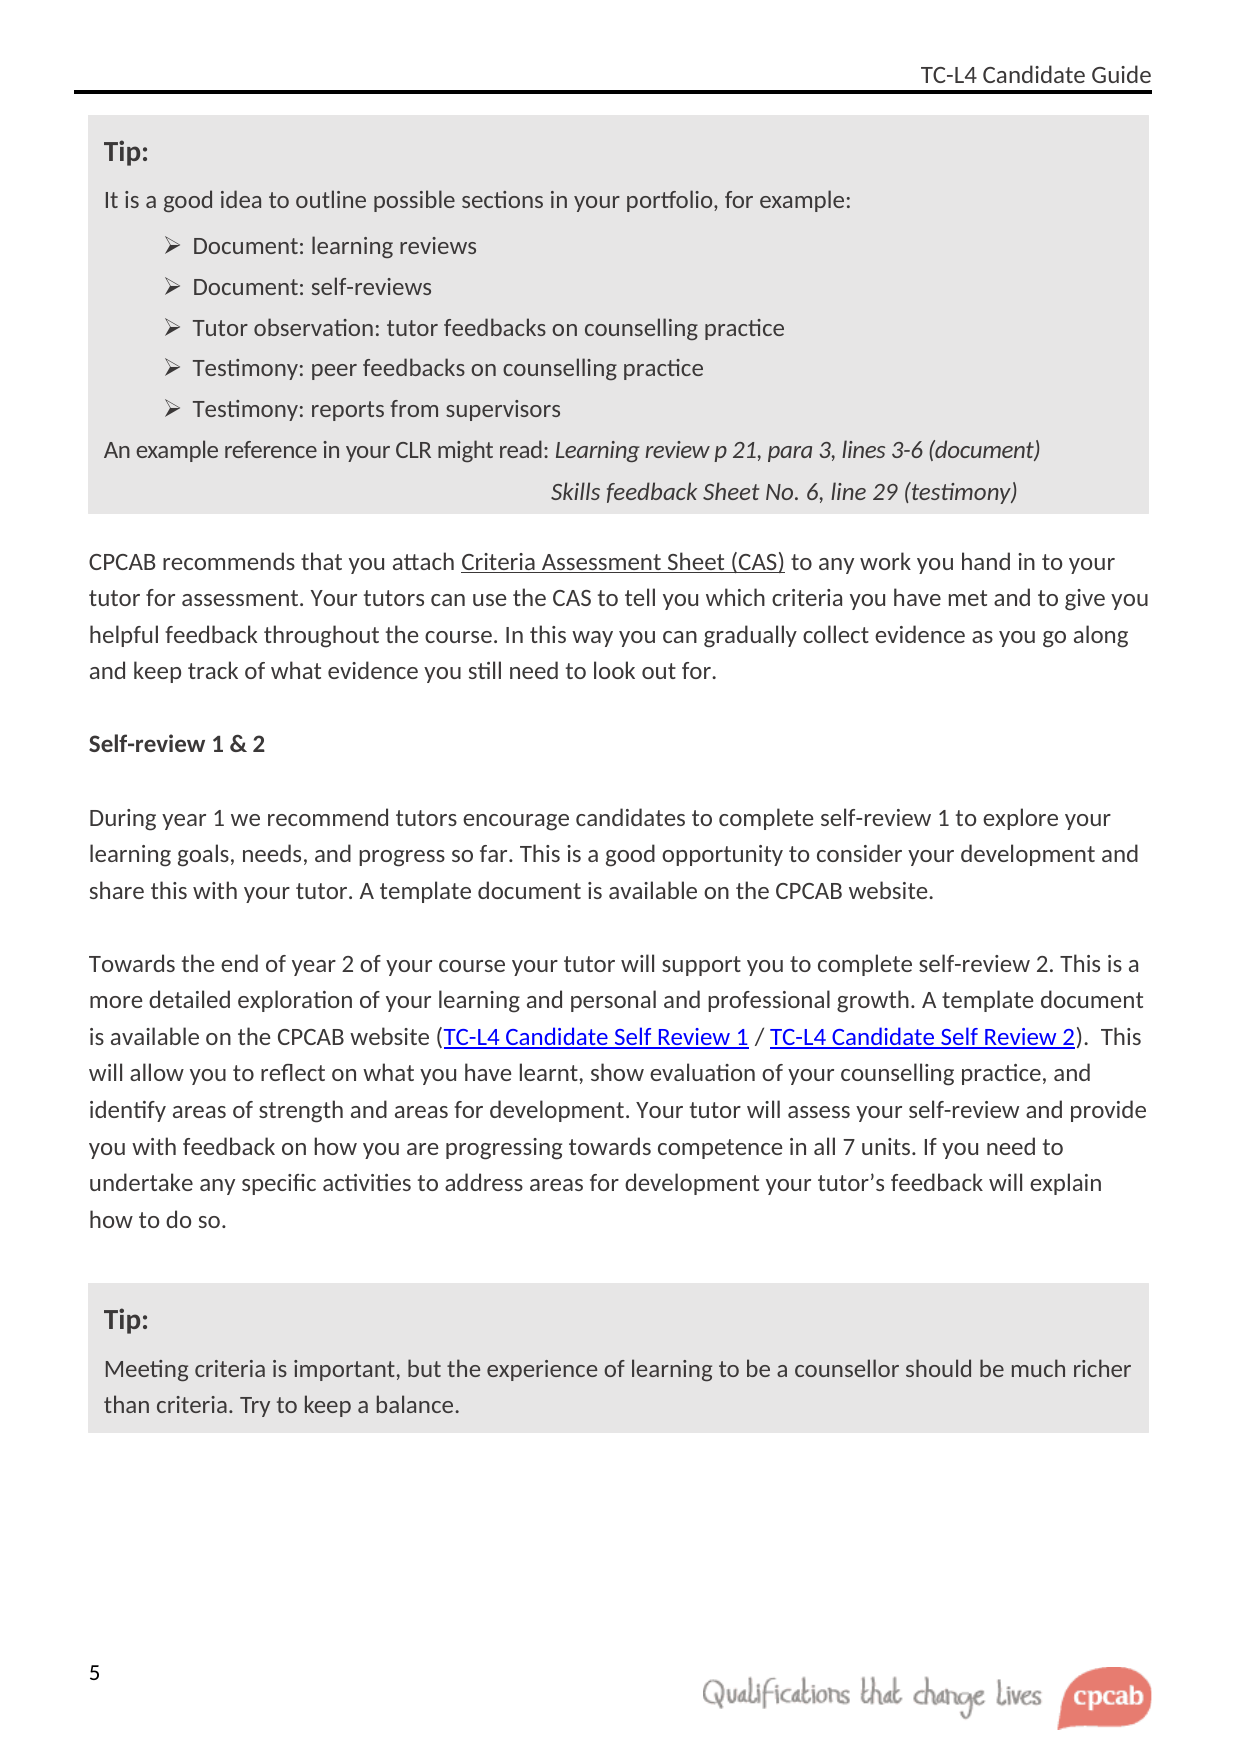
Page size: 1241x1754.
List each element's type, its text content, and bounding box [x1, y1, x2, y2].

text CPCAB recommends that you attach Criteria Assessment Sheet (CAS) to any work you hand in to your tutor for assessment. Your tutors can use the CAS to tell you which criteria you have met and to give you helpful feedback throughout the course. In this way you can gradually collect evidence as you go along and keep track of what evidence you still need to look out for. [89, 546, 1152, 686]
text Self-review 1 & 2 [89, 728, 1152, 759]
picture [703, 1667, 1152, 1730]
text Towards the end of year 2 of your course your tutor will support you to complete self-review 2. This is a more detailed exploration of your learning and personal and professional growth. A template document is available on the CPCAB website (TC-L4 Candidate Self Review 1 / TC-L4 Candidate Self Review 2). This will allow you to reflect on what you have learnt, show evaluation of your counselling practice, and identify areas of strength and areas for development. Your tutor will assess your self-review and provide you with feedback on how you are progressing towards competence in all 7 units. If you need to undertake any specific activities to address areas for development your tutor’s feedback will explain how to do so. [89, 948, 1152, 1234]
text During year 1 we recommend tutors encourage candidates to complete self-review 1 to explore your learning goals, needs, and progress so far. This is a good opportunity to consider your development and share this with your tutor. A template document is available on the CPCAB website. [89, 802, 1152, 905]
